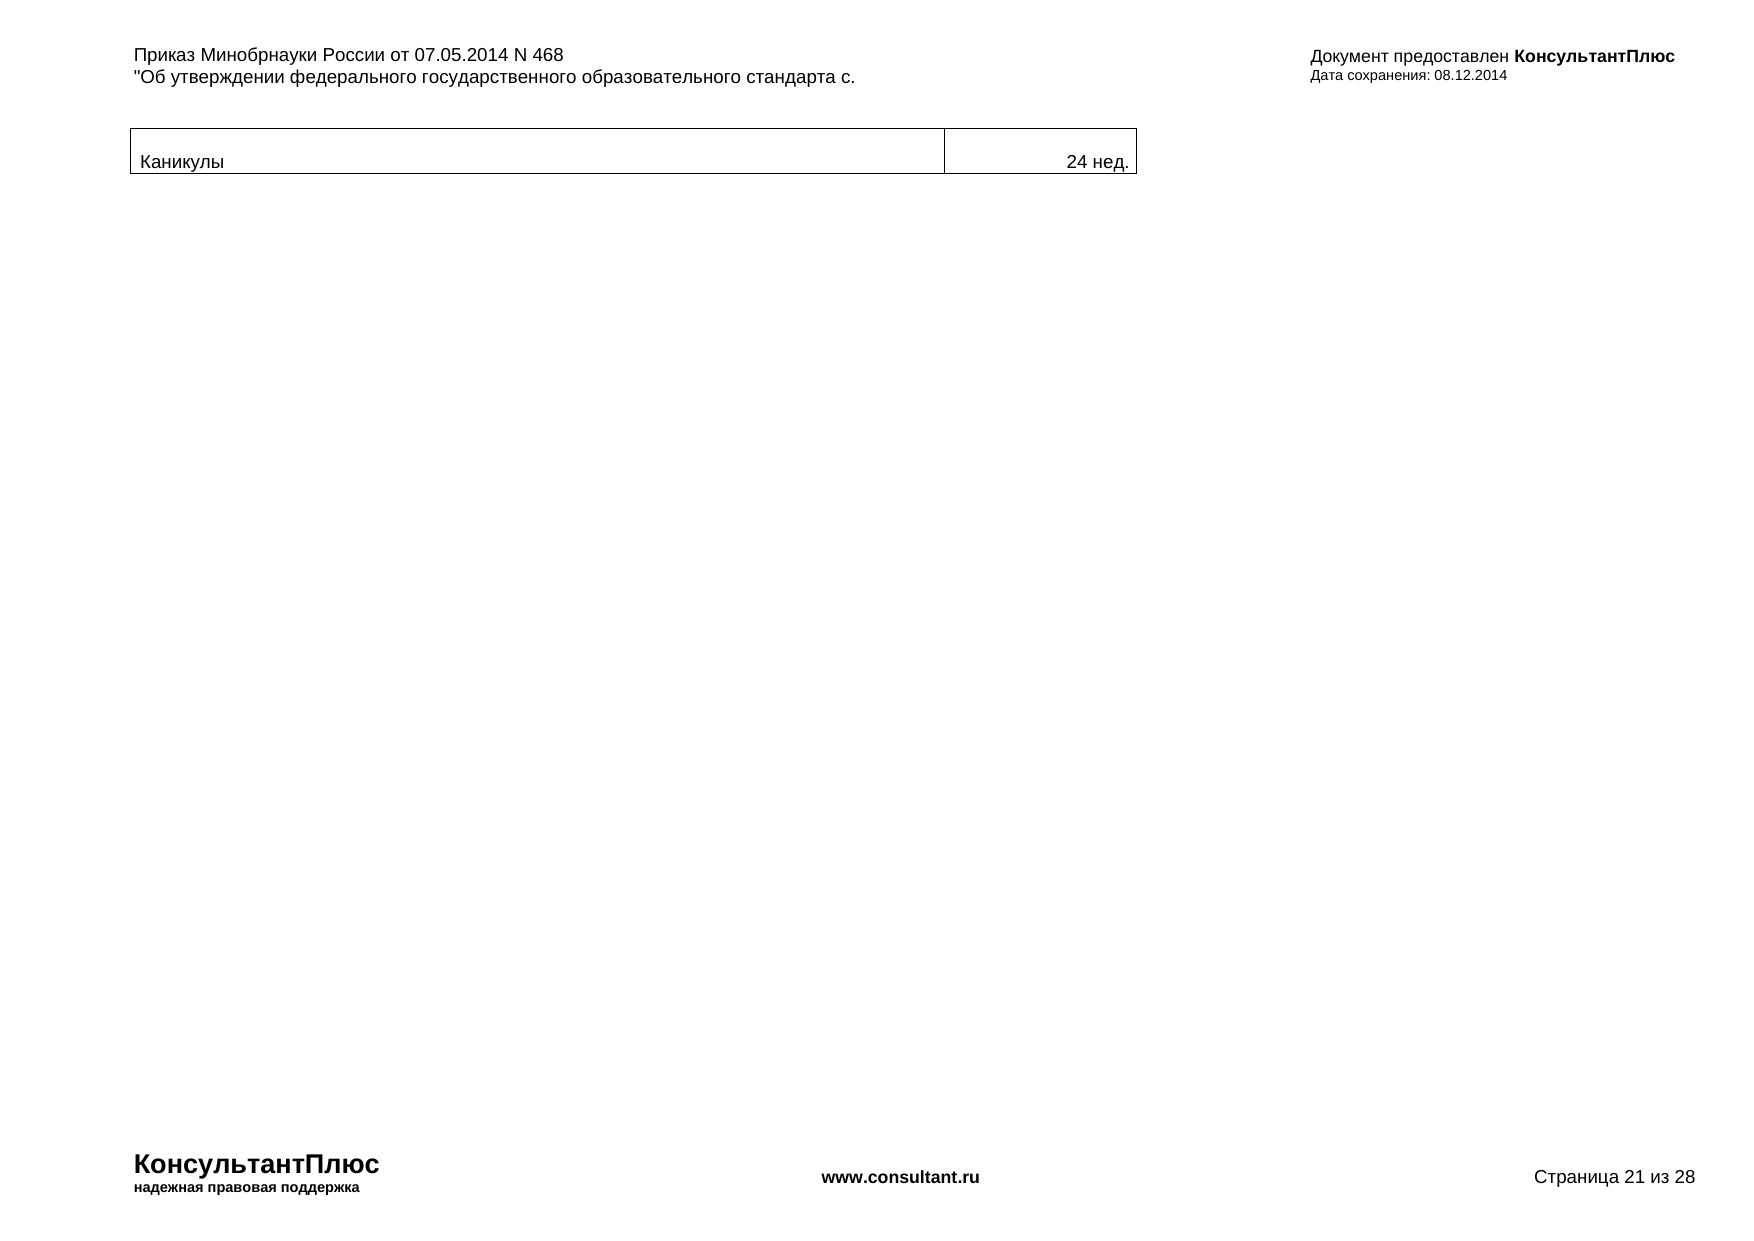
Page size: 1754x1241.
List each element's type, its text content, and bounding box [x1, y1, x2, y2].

table_cell Каникулы [131, 129, 944, 173]
table_cell 24 нед. [945, 129, 1136, 173]
